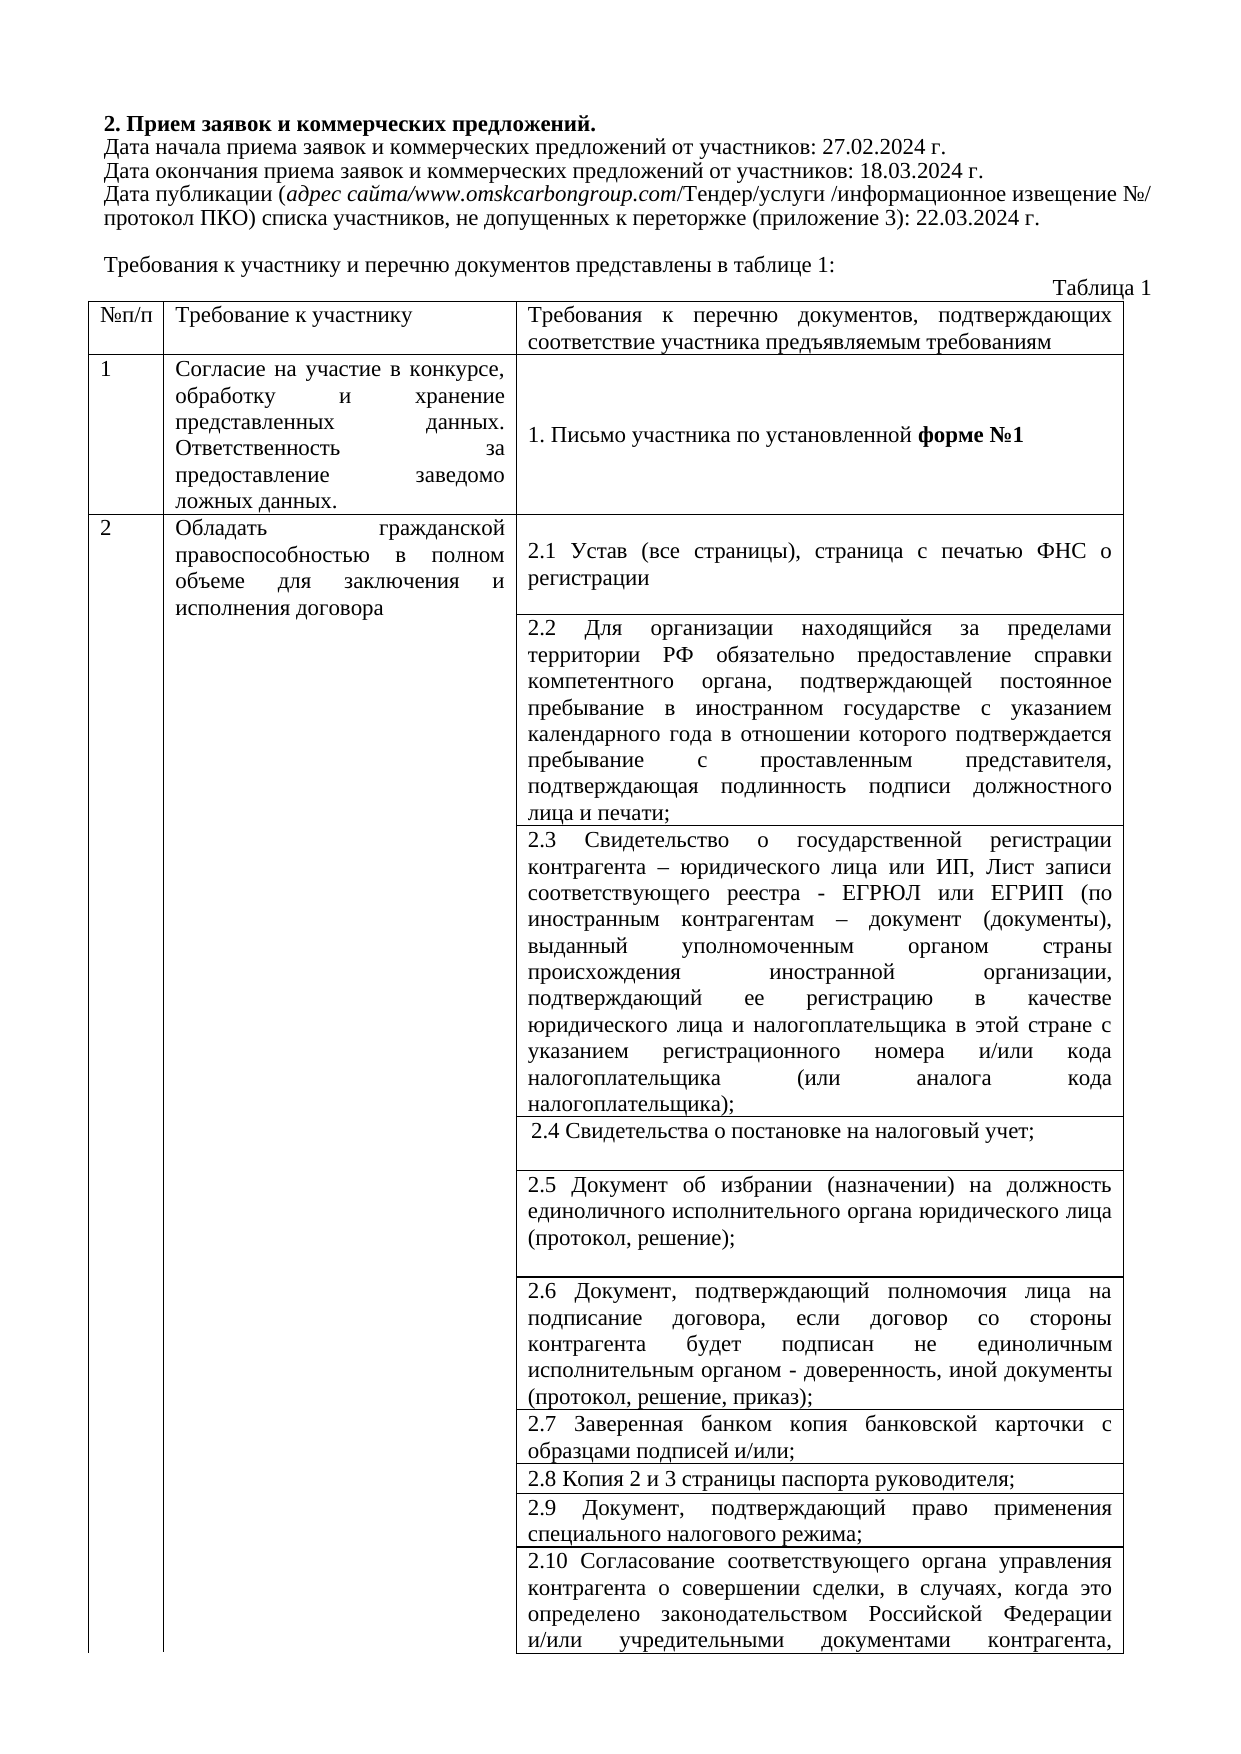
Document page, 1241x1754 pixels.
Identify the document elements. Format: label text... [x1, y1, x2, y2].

table_cell Обладать гражданской правоспособностью в полном объеме для заключения и исполнения договора [164, 515, 516, 1653]
table_cell Согласие на участие в конкурсе, обработку и хранение представленных данных. Ответственность за предоставление заведомо ложных данных. [164, 355, 516, 513]
table_cell 1 [89, 355, 163, 513]
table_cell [517, 1548, 1123, 1653]
text Таблица 1 [89, 277, 1152, 301]
text Дата окончания приема заявок и коммерческих предложений от участников: 18.03.2024 г. [103, 159, 1152, 183]
text Дата начала приема заявок и коммерческих предложений от участников: 27.02.2024 г. [103, 136, 1152, 159]
table_cell 2 [89, 515, 164, 1653]
table_cell 2.9 Документ, подтверждающий право применения специального налогового режима; [517, 1494, 1123, 1546]
table_header №п/п [89, 302, 163, 354]
table_cell 2.6 Документ, подтверждающий полномочия лица на подписание договора, если договор со стороны контрагента будет подписан не единоличным исполнительным органом - доверенность, иной документы (протокол, решение, приказ); [517, 1278, 1123, 1409]
table_cell 2.4 Свидетельства о постановке на налоговый учет; [517, 1117, 1123, 1170]
table_cell 2.5 Документ об избрании (назначении) на должность единоличного исполнительного органа юридического лица (протокол, решение); [517, 1171, 1123, 1276]
table_header Требование к участнику [164, 302, 516, 354]
table_cell 2.2 Для организации находящийся за пределами территории РФ обязательно предоставление справки компетентного органа, подтверждающей постоянное пребывание в иностранном государстве с указанием календарного года в отношении которого подтверждается пребывание с проставленным представителя, подтверждающая подлинность подписи должностного лица и печати; [517, 615, 1123, 825]
text Требования к участнику и перечню документов представлены в таблице 1: [103, 253, 1152, 277]
table_cell 1. Письмо участника по установленной форме №1 [517, 355, 1123, 513]
text 2. Прием заявок и коммерческих предложений. [103, 112, 1152, 136]
text Дата публикации (адрес сайта/www.omskcarbongroup.com/Тендер/услуги /информационное извещение №/ протокол ПКО) списка участников, не допущенных к переторжке (приложение 3): 22.03.2024 г. [103, 183, 1152, 230]
table_cell 2.8 Копия 2 и 3 страницы паспорта руководителя; [517, 1464, 1123, 1493]
table_cell 2.3 Свидетельство о государственной регистрации контрагента – юридического лица или ИП, Лист записи соответствующего реестра - ЕГРЮЛ или ЕГРИП (по иностранным контрагентам – документ (документы), выданный уполномоченным органом страны происхождения иностранной организации, подтверждающий ее регистрацию в качестве юридического лица и налогоплательщика в этой стране с указанием регистрационного номера и/или кода налогоплательщика (или аналога кода налогоплательщика); [517, 826, 1123, 1116]
table_cell 2.1 Устав (все страницы), страница с печатью ФНС о регистрации [517, 515, 1123, 613]
table_cell 2.7 Заверенная банком копия банковской карточки с образцами подписей и/или; [517, 1410, 1123, 1463]
table_header Требования к перечню документов, подтверждающих соответствие участника предъявляемым требованиям [517, 302, 1123, 354]
